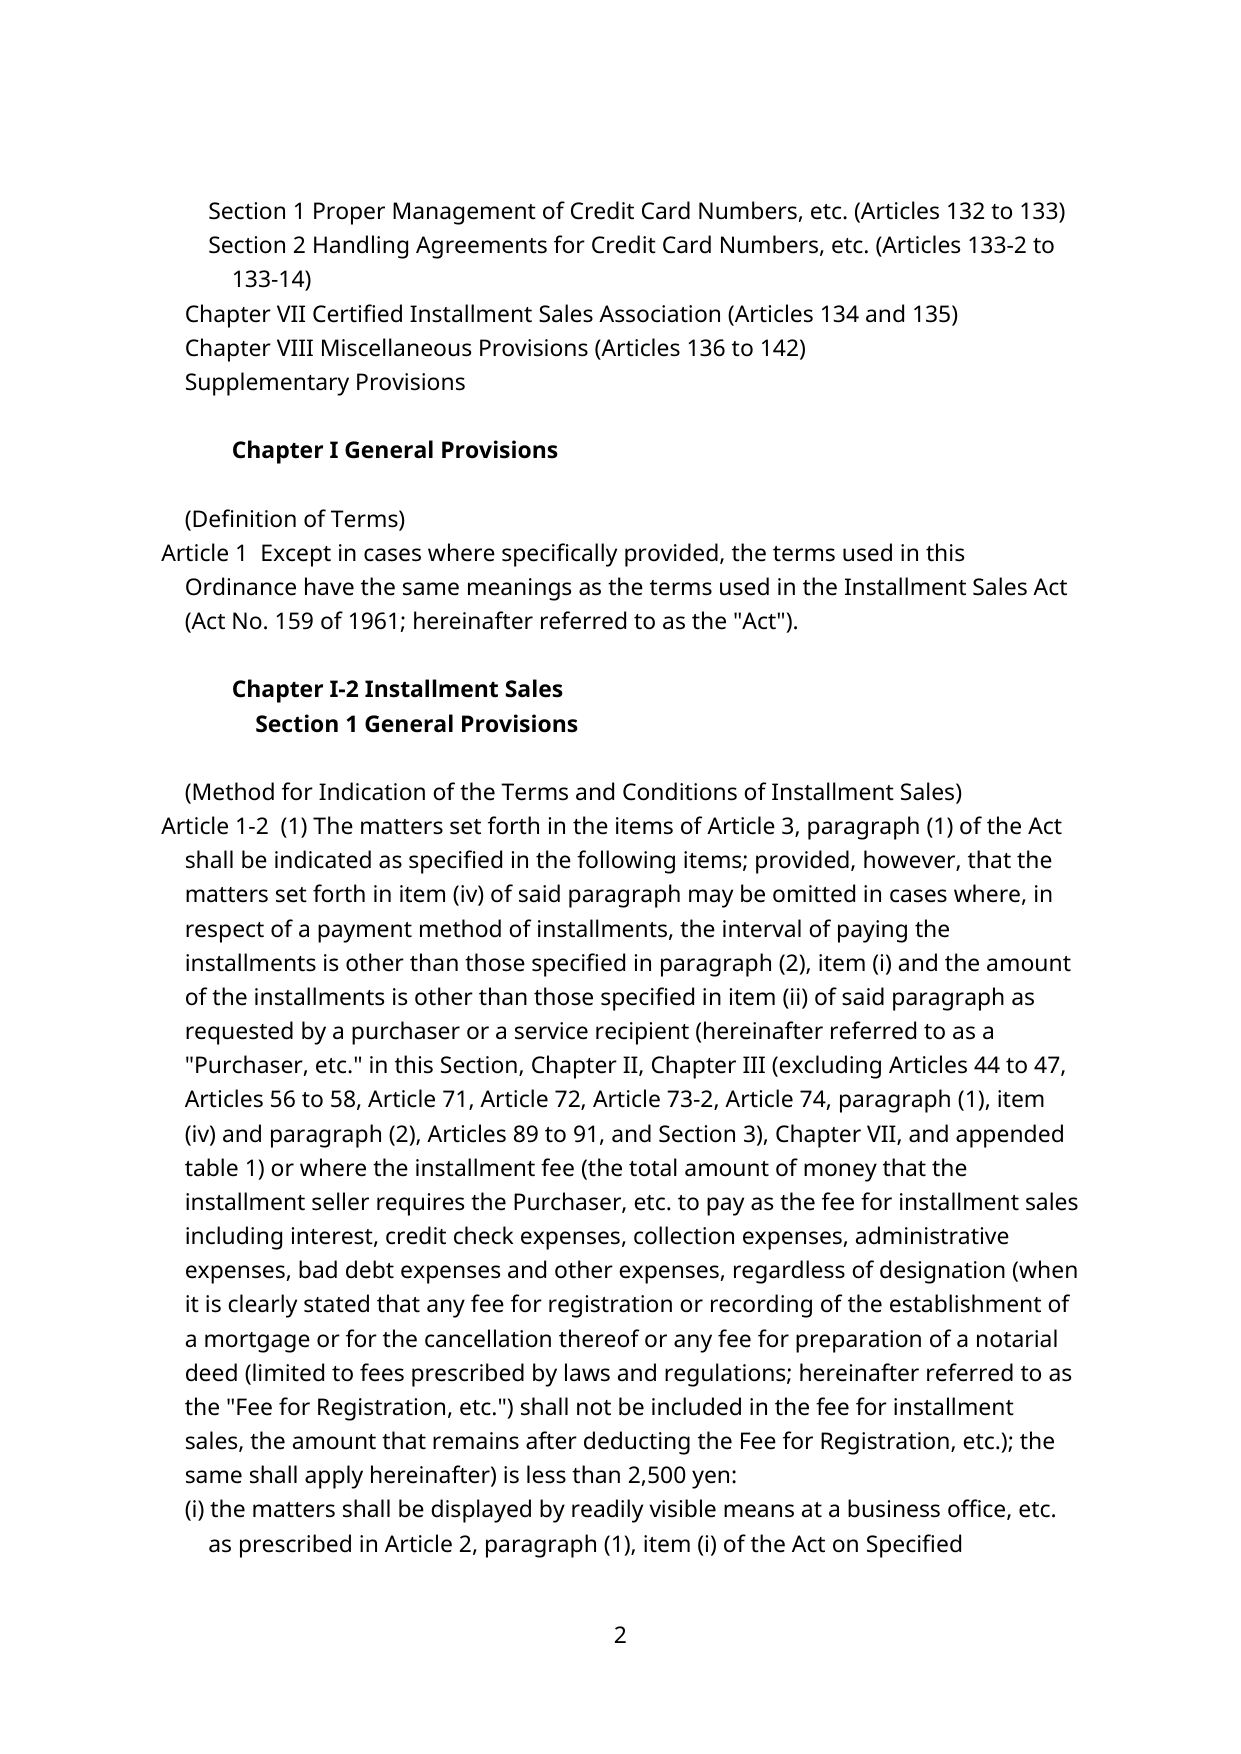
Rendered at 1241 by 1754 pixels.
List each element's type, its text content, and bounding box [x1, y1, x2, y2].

text Section 1 Proper Management of Credit Card Numbers, etc. (Articles 132 to 133) [207, 194, 1079, 228]
text Chapter I General Provisions [230, 433, 1079, 467]
text Supplementary Provisions [184, 364, 1079, 399]
text Article 1 Except in cases where specifically provided, the terms used in this Ordinance have the same meanings as the terms used in the Installment Sales Act (Act No. 159 of 1961; hereinafter referred to as the "Act"). [161, 535, 1079, 638]
text (Definition of Terms) [184, 501, 1079, 535]
text Chapter VIII Miscellaneous Provisions (Articles 136 to 142) [184, 330, 1079, 364]
text Section 1 General Provisions [253, 706, 1079, 740]
text Chapter I-2 Installment Sales [230, 672, 1079, 706]
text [184, 1492, 1079, 1560]
text Article 1-2 (1) The matters set forth in the items of Article 3, paragraph (1) of the Act shall be indicated as specified in the following items; provided, however, that the matters set forth in item (iv) of said paragraph may be omitted in cases where, in respect of a payment method of installments, the interval of paying the installments is other than those specified in paragraph (2), item (i) and the amount of the installments is other than those specified in item (ii) of said paragraph as requested by a purchaser or a service recipient (hereinafter referred to as a "Purchaser, etc." in this Section, Chapter II, Chapter III (excluding Articles 44 to 47, Articles 56 to 58, Article 71, Article 72, Article 73-2, Article 74, paragraph (1), item (iv) and paragraph (2), Articles 89 to 91, and Section 3), Chapter VII, and appended table 1) or where the installment fee (the total amount of money that the installment seller requires the Purchaser, etc. to pay as the fee for installment sales including interest, credit check expenses, collection expenses, administrative expenses, bad debt expenses and other expenses, regardless of designation (when it is clearly stated that any fee for registration or recording of the establishment of a mortgage or for the cancellation thereof or any fee for preparation of a notarial deed (limited to fees prescribed by laws and regulations; hereinafter referred to as the "Fee for Registration, etc.") shall not be included in the fee for installment sales, the amount that remains after deducting the Fee for Registration, etc.); the same shall apply hereinafter) is less than 2,500 yen: [161, 809, 1079, 1492]
text (Method for Indication of the Terms and Conditions of Installment Sales) [184, 774, 1079, 809]
text Chapter VII Certified Installment Sales Association (Articles 134 and 135) [184, 296, 1079, 330]
text Section 2 Handling Agreements for Credit Card Numbers, etc. (Articles 133-2 to 133-14) [207, 228, 1079, 296]
